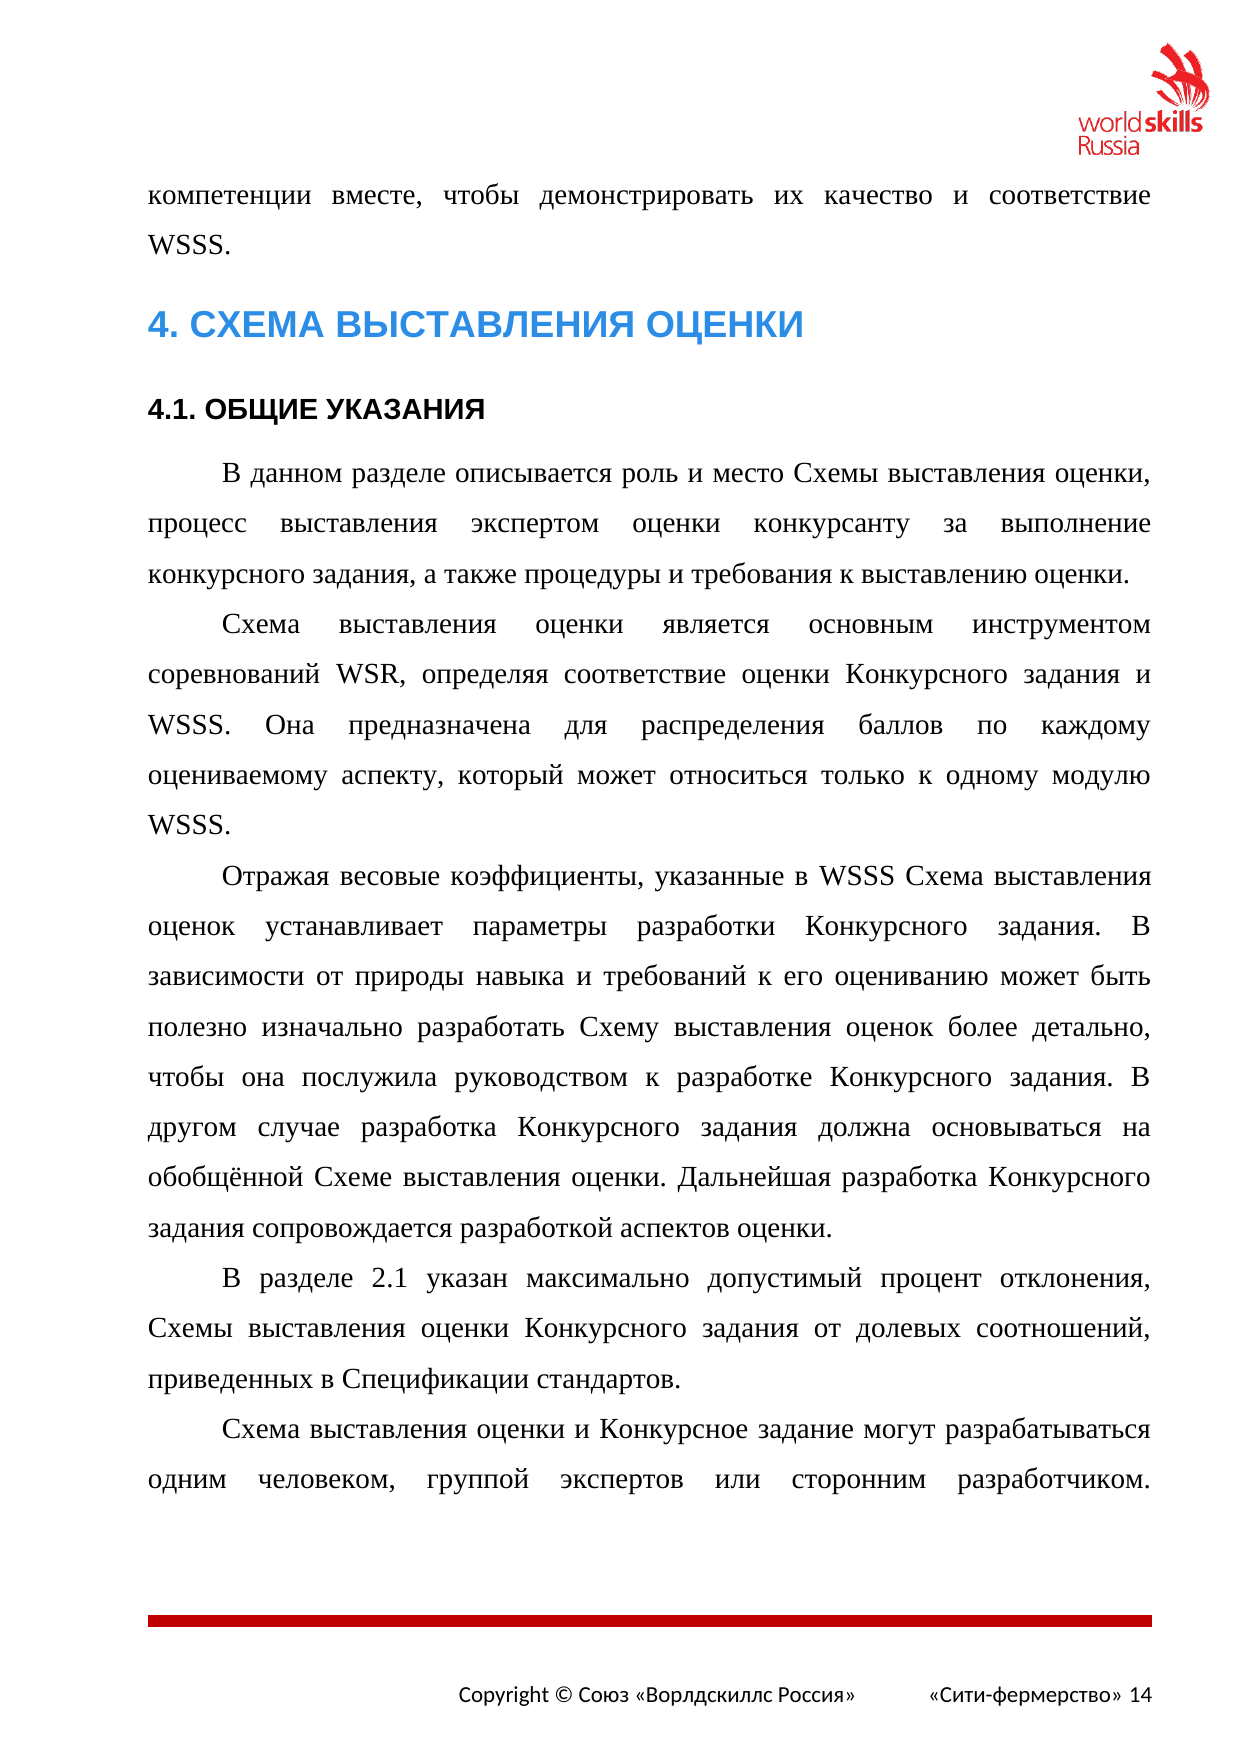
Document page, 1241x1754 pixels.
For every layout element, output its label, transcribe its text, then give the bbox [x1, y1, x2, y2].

picture [1078, 42, 1235, 155]
text В данном разделе описывается роль и место Схемы выставления оценки, процесс выставления экспертом оценки конкурсанту за выполнение конкурсного задания, а также процедуры и требования к выставлению оценки. [148, 455, 1152, 589]
text Схема выставления оценки является основным инструментом соревнований WSR, определяя соответствие оценки Конкурсного задания и WSSS. Она предназначена для распределения баллов по каждому оцениваемому аспекту, который может относиться только к одному модулю WSSS. [148, 606, 1152, 841]
text В разделе 2.1 указан максимально допустимый процент отклонения, Схемы выставления оценки Конкурсного задания от долевых соотношений, приведенных в Спецификации стандартов. [148, 1260, 1152, 1394]
text Отражая весовые коэффициенты, указанные в WSSS Схема выставления оценок устанавливает параметры разработки Конкурсного задания. В зависимости от природы навыка и требований к его оцениванию может быть полезно изначально разработать Схему выставления оценок более детально, чтобы она послужила руководством к разработке Конкурсного задания. В другом случае разработка Конкурсного задания должна основываться на обобщённой Схеме выставления оценки. Дальнейшая разработка Конкурсного задания сопровождается разработкой аспектов оценки. [148, 858, 1152, 1243]
subtitle 4. СХЕМА ВЫСТАВЛЕНИЯ ОЦЕНки [148, 303, 1152, 346]
subtitle 4.1. ОБЩИЕ УКАЗАНИЯ [148, 392, 1152, 426]
